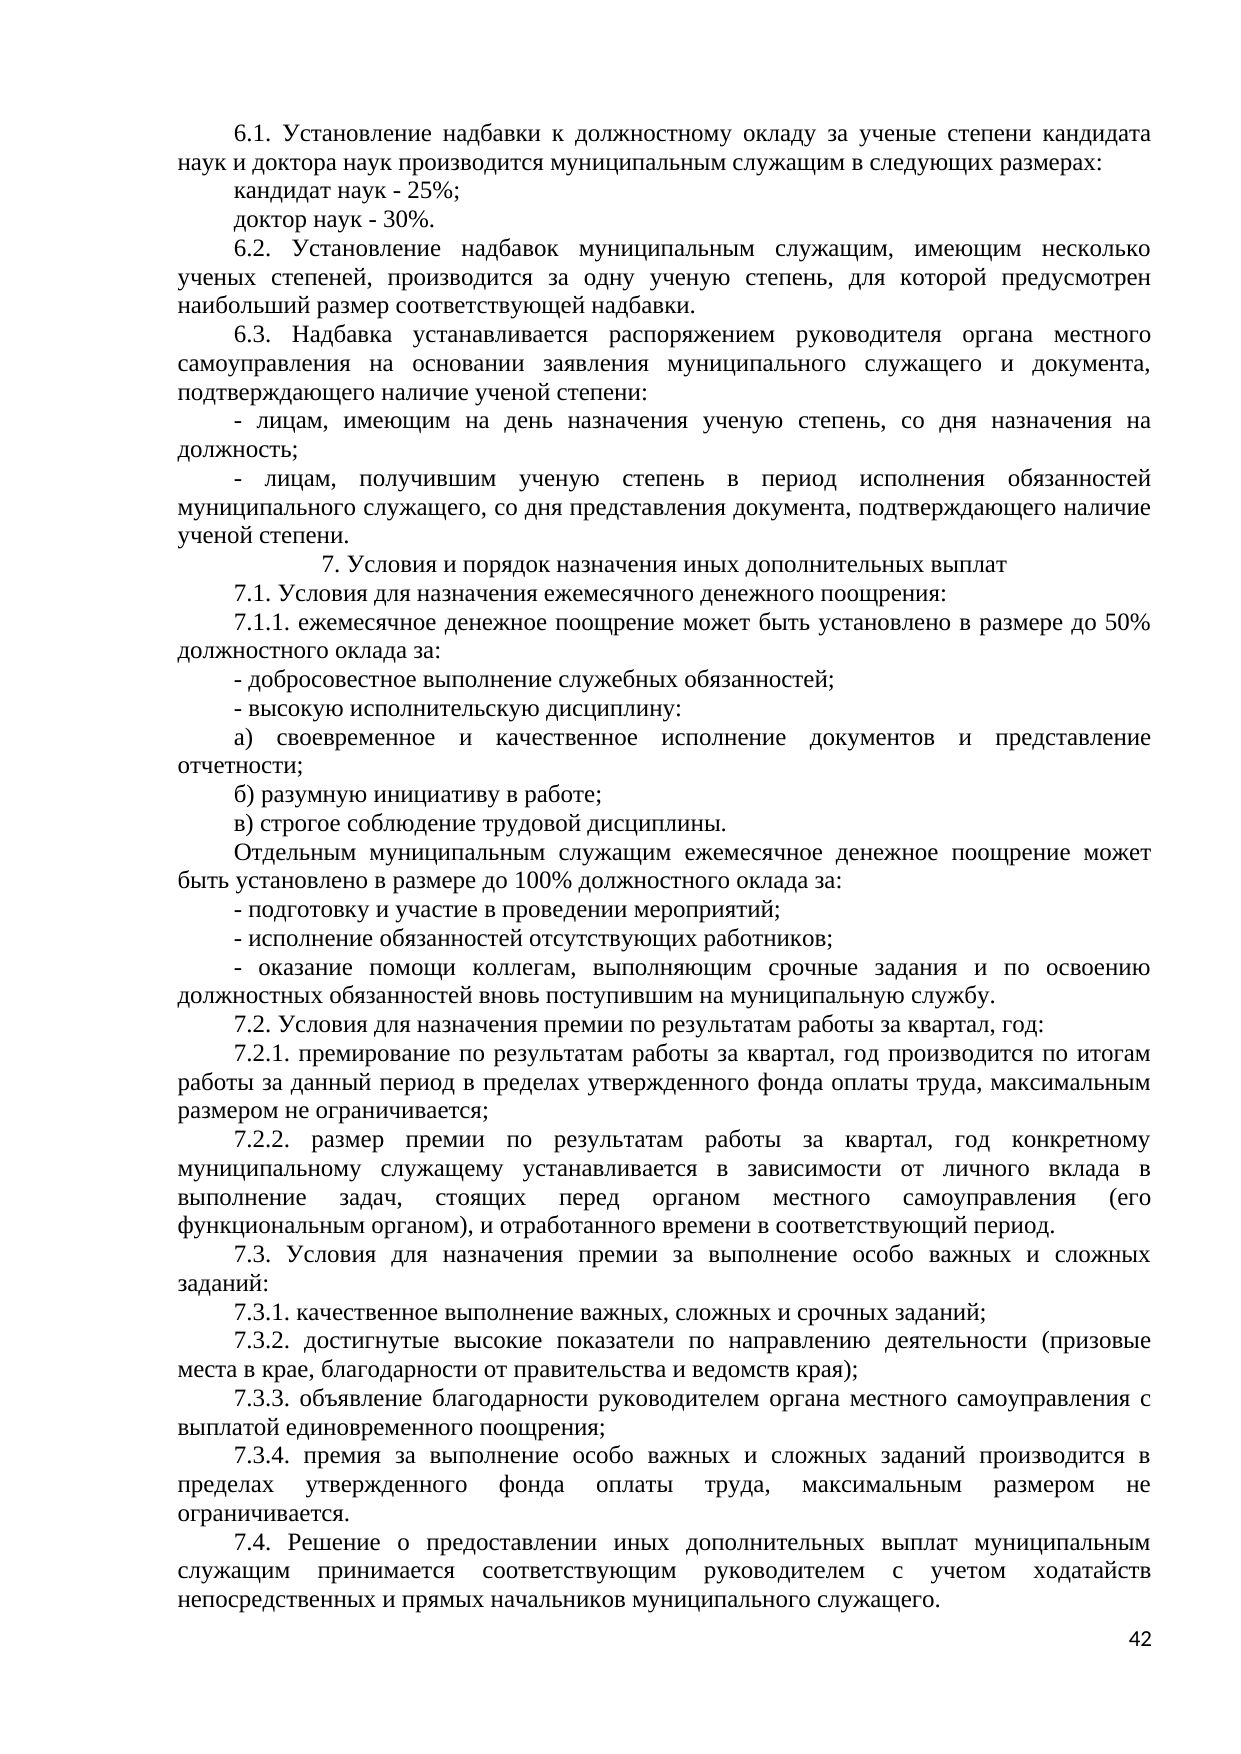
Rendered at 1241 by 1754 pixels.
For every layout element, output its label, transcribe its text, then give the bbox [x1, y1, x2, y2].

text 6.1. Установление надбавки к должностному окладу за ученые степени кандидата наук и доктора наук производится муниципальным служащим в следующих размерах: [177, 118, 1152, 176]
text 7.2.2. размер премии по результатам работы за квартал, год конкретному муниципальному служащему устанавливается в зависимости от личного вклада в выполнение задач, стоящих перед органом местного самоуправления (его функциональным органом), и отработанного времени в соответствующий период. [177, 1124, 1152, 1239]
text 7.4. Решение о предоставлении иных дополнительных выплат муниципальным служащим принимается соответствующим руководителем с учетом ходатайств непосредственных и прямых начальников муниципального служащего. [177, 1527, 1152, 1613]
text 7.2.1. премирование по результатам работы за квартал, год производится по итогам работы за данный период в пределах утвержденного фонда оплаты труда, максимальным размером не ограничивается; [177, 1038, 1152, 1124]
text 6.3. Надбавка устанавливается распоряжением руководителя органа местного самоуправления на основании заявления муниципального служащего и документа, подтверждающего наличие ученой степени: [177, 319, 1152, 406]
text кандидат наук - 25%; [177, 176, 1152, 204]
text 7.1. Условия для назначения ежемесячного денежного поощрения: [177, 578, 1152, 607]
text 7.3. Условия для назначения премии за выполнение особо важных и сложных заданий: [177, 1239, 1152, 1297]
text 7.3.1. качественное выполнение важных, сложных и срочных заданий; [177, 1297, 1152, 1326]
text 7.3.2. достигнутые высокие показатели по направлению деятельности (призовые места в крае, благодарности от правительства и ведомств края); [177, 1326, 1152, 1383]
text 7.1.1. ежемесячное денежное поощрение может быть установлено в размере до 50% должностного оклада за: [177, 607, 1152, 664]
text доктор наук - 30%. [177, 204, 1152, 233]
text - лицам, имеющим на день назначения ученую степень, со дня назначения на должность; [177, 406, 1152, 463]
text 7. Условия и порядок назначения иных дополнительных выплат [177, 549, 1152, 578]
text 7.3.4. премия за выполнение особо важных и сложных заданий производится в пределах утвержденного фонда оплаты труда, максимальным размером не ограничивается. [177, 1441, 1152, 1527]
text 6.2. Установление надбавок муниципальным служащим, имеющим несколько ученых степеней, производится за одну ученую степень, для которой предусмотрен наибольший размер соответствующей надбавки. [177, 233, 1152, 319]
text - исполнение обязанностей отсутствующих работников; [177, 923, 1152, 952]
text Отдельным муниципальным служащим ежемесячное денежное поощрение может быть установлено в размере до 100% должностного оклада за: [177, 837, 1152, 894]
text б) разумную инициативу в работе; [177, 779, 1152, 808]
text а) своевременное и качественное исполнение документов и представление отчетности; [177, 722, 1152, 779]
text - высокую исполнительскую дисциплину: [177, 693, 1152, 722]
text 7.2. Условия для назначения премии по результатам работы за квартал, год: [177, 1009, 1152, 1038]
text - лицам, получившим ученую степень в период исполнения обязанностей муниципального служащего, со дня представления документа, подтверждающего наличие ученой степени. [177, 463, 1152, 549]
text - подготовку и участие в проведении мероприятий; [177, 894, 1152, 923]
text - добросовестное выполнение служебных обязанностей; [177, 664, 1152, 693]
text в) строгое соблюдение трудовой дисциплины. [177, 808, 1152, 837]
text 7.3.3. объявление благодарности руководителем органа местного самоуправления с выплатой единовременного поощрения; [177, 1383, 1152, 1441]
text - оказание помощи коллегам, выполняющим срочные задания и по освоению должностных обязанностей вновь поступившим на муниципальную службу. [177, 952, 1152, 1009]
